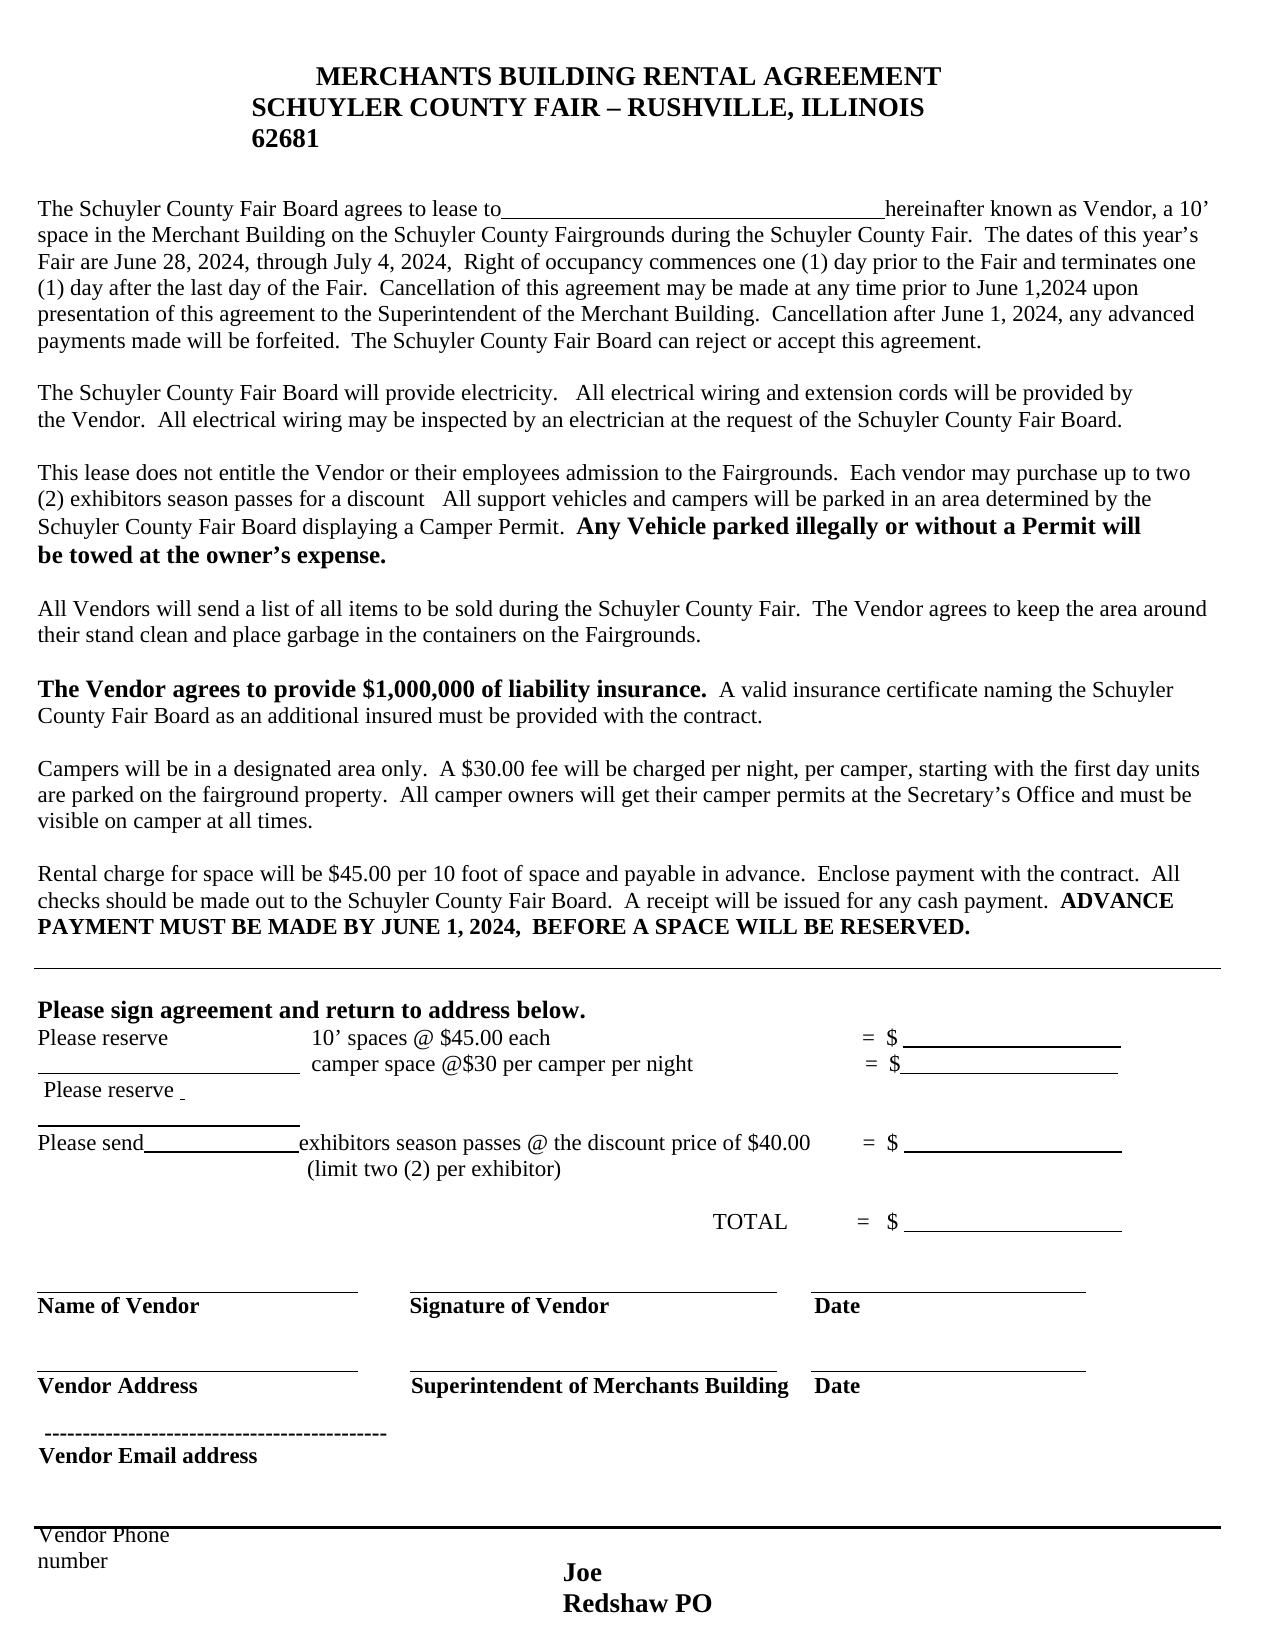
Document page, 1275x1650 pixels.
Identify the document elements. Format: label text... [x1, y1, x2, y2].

text Please reserve Please reserve [37, 1024, 300, 1073]
subtitle Joe Redshaw PO Box 175 [563, 1556, 714, 1618]
text The Vendor agrees to provide $1,000,000 of liability insurance. A valid insurance certificate naming the Schuyler County Fair Board as an additional insured must be provided with the contract. [37, 676, 1218, 729]
text --------------------------------------------- [27, 1422, 1227, 1445]
text All Vendors will send a list of all items to be sold during the Schuyler County Fair. The Vendor agrees to keep the area around their stand clean and place garbage in the containers on the Fairgrounds. [37, 595, 1227, 647]
text 10’ spaces @ $45.00 each = $ [311, 1024, 1227, 1050]
text Vendor Email address [27, 1445, 1227, 1468]
text The Schuyler County Fair Board agrees to lease to hereinafter known as Vendor, a 10’ space in the Merchant Building on the Schuyler County Fairgrounds during the Schuyler County Fair. The dates of this year’s Fair are June 28, 2024, through July 4, 2024, Right of occupancy commences one (1) day prior to the Fair and terminates one (1) day after the last day of the Fair. Cancellation of this agreement may be made at any time prior to June 1,2024 upon presentation of this agreement to the Superintendent of the Merchant Building. Cancellation after June 1, 2024, any advanced payments made will be forfeited. The Schuyler County Fair Board can reject or accept this agreement. [37, 195, 1215, 353]
text Vendor Address Superintendent of Merchants Building Date [37, 1372, 1227, 1398]
text Campers will be in a designated area only. A $30.00 fee will be charged per night, per camper, starting with the first day units are parked on the fairground property. All camper owners will get their camper permits at the Secretary’s Office and must be visible on camper at all times. [37, 755, 1218, 834]
text camper space @$30 per camper per night = $ [311, 1050, 1227, 1076]
text Please send exhibitors season passes @ the discount price of $40.00 = $ [37, 1129, 1227, 1155]
text The Schuyler County Fair Board will provide electricity. All electrical wiring and extension cords will be provided by the Vendor. All electrical wiring may be inspected by an electrician at the request of the Schuyler County Fair Board. [37, 380, 1166, 432]
text Vendor Phone number [37, 1521, 245, 1574]
text Name of Vendor Signature of Vendor Date [37, 1292, 1227, 1319]
text (2) exhibitors season passes for a discount All support vehicles and campers will be parked in an area determined by the Schuyler County Fair Board displaying a Camper Permit. Any Vehicle parked illegally or without a Permit will be towed at the owner’s expense. [37, 485, 1171, 569]
text Please reserve Please reserve [37, 1074, 300, 1125]
text This lease does not entitle the Vendor or their employees admission to the Fairgrounds. Each vendor may purchase up to two [37, 458, 1227, 485]
text (limit two (2) per exhibitor) [307, 1155, 1227, 1182]
text Rental charge for space will be $45.00 per 10 foot of space and payable in advance. Enclose payment with the contract. All checks should be made out to the Schuyler County Fair Board. A receipt will be issued for any cash payment. ADVANCE PAYMENT MUST BE MADE BY JUNE 1, 2024, BEFORE A SPACE WILL BE RESERVED. [37, 860, 1208, 939]
subtitle MERCHANTS BUILDING RENTAL AGREEMENT SCHUYLER COUNTY FAIR – RUSHVILLE, ILLINOIS 62681 [251, 60, 1004, 153]
text Please sign agreement and return to address below. [37, 995, 1227, 1024]
text TOTAL = $ [713, 1208, 1227, 1234]
